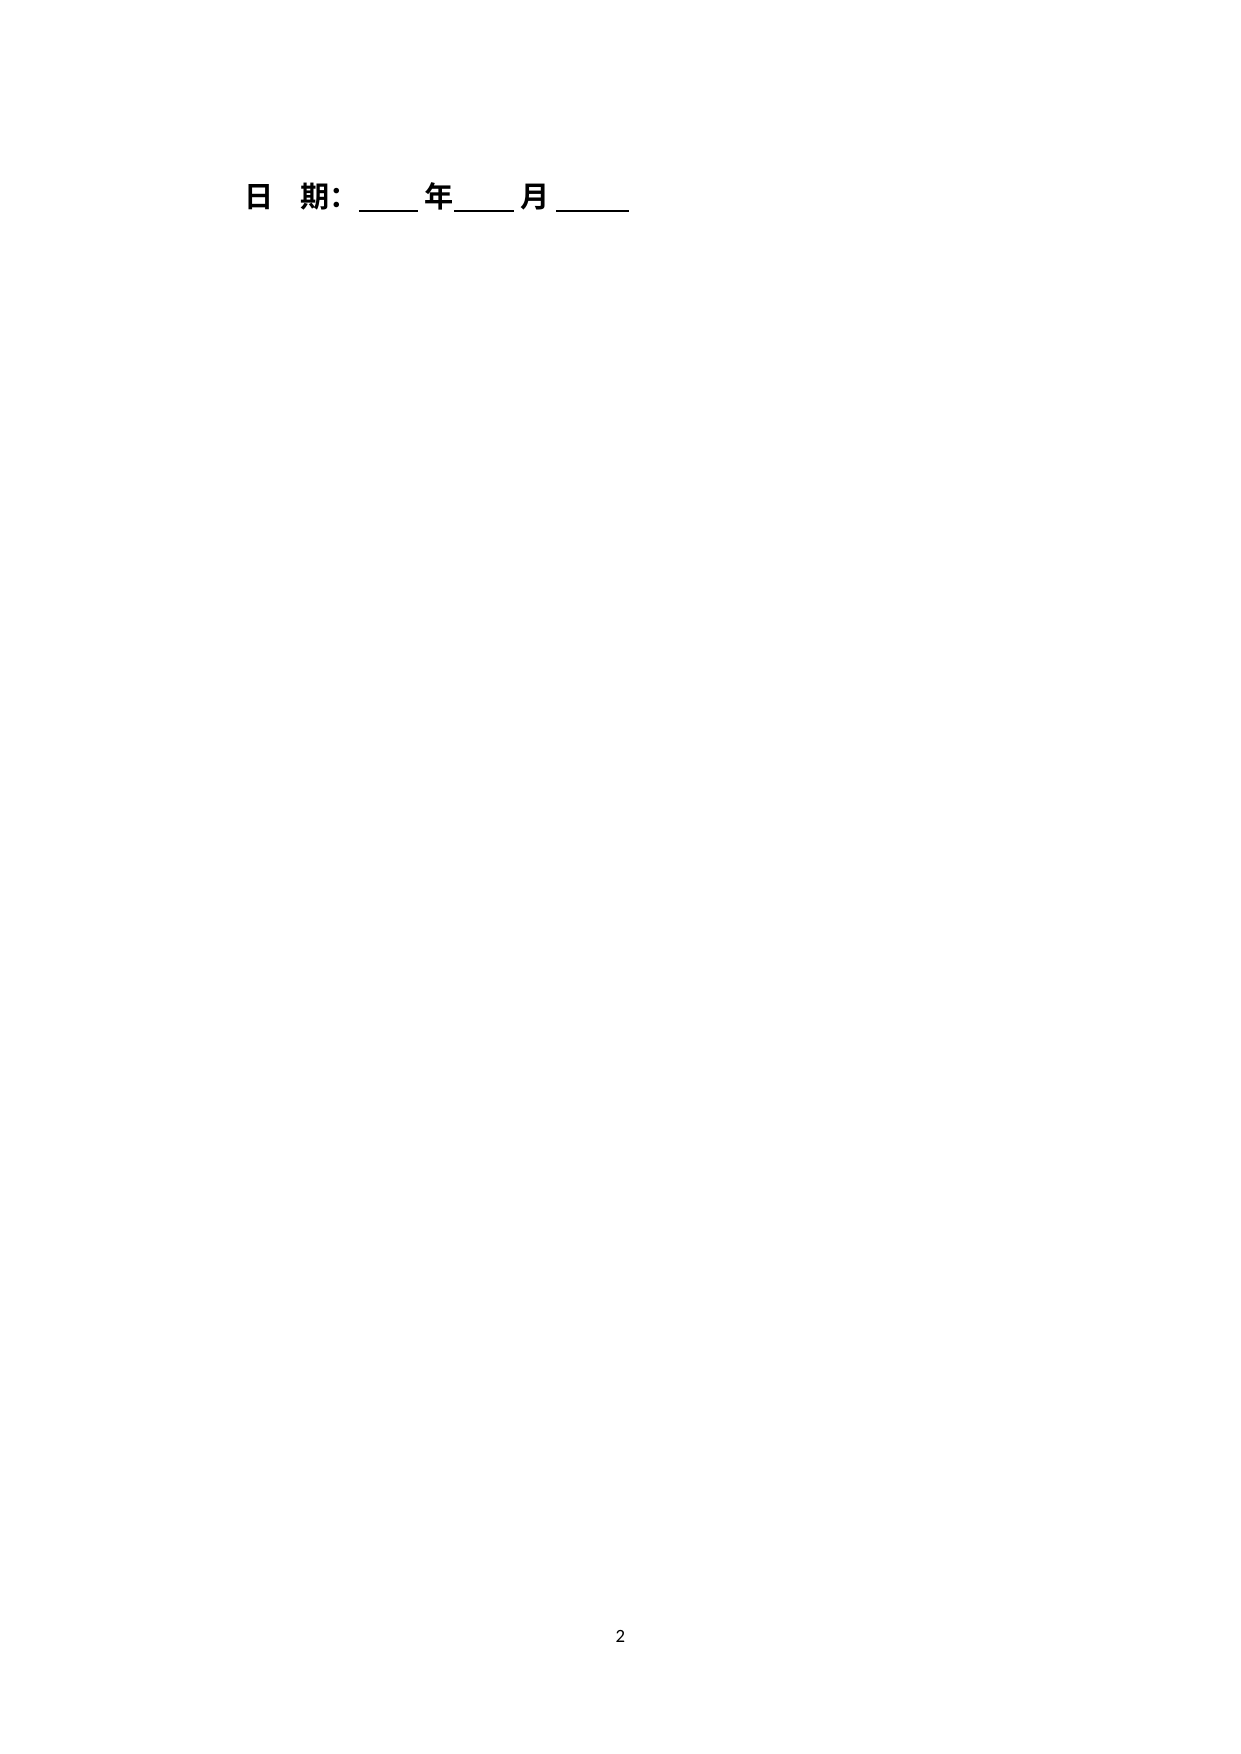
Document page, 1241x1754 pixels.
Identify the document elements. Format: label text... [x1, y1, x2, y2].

text 日 期： 年 月 [187, 162, 1053, 227]
